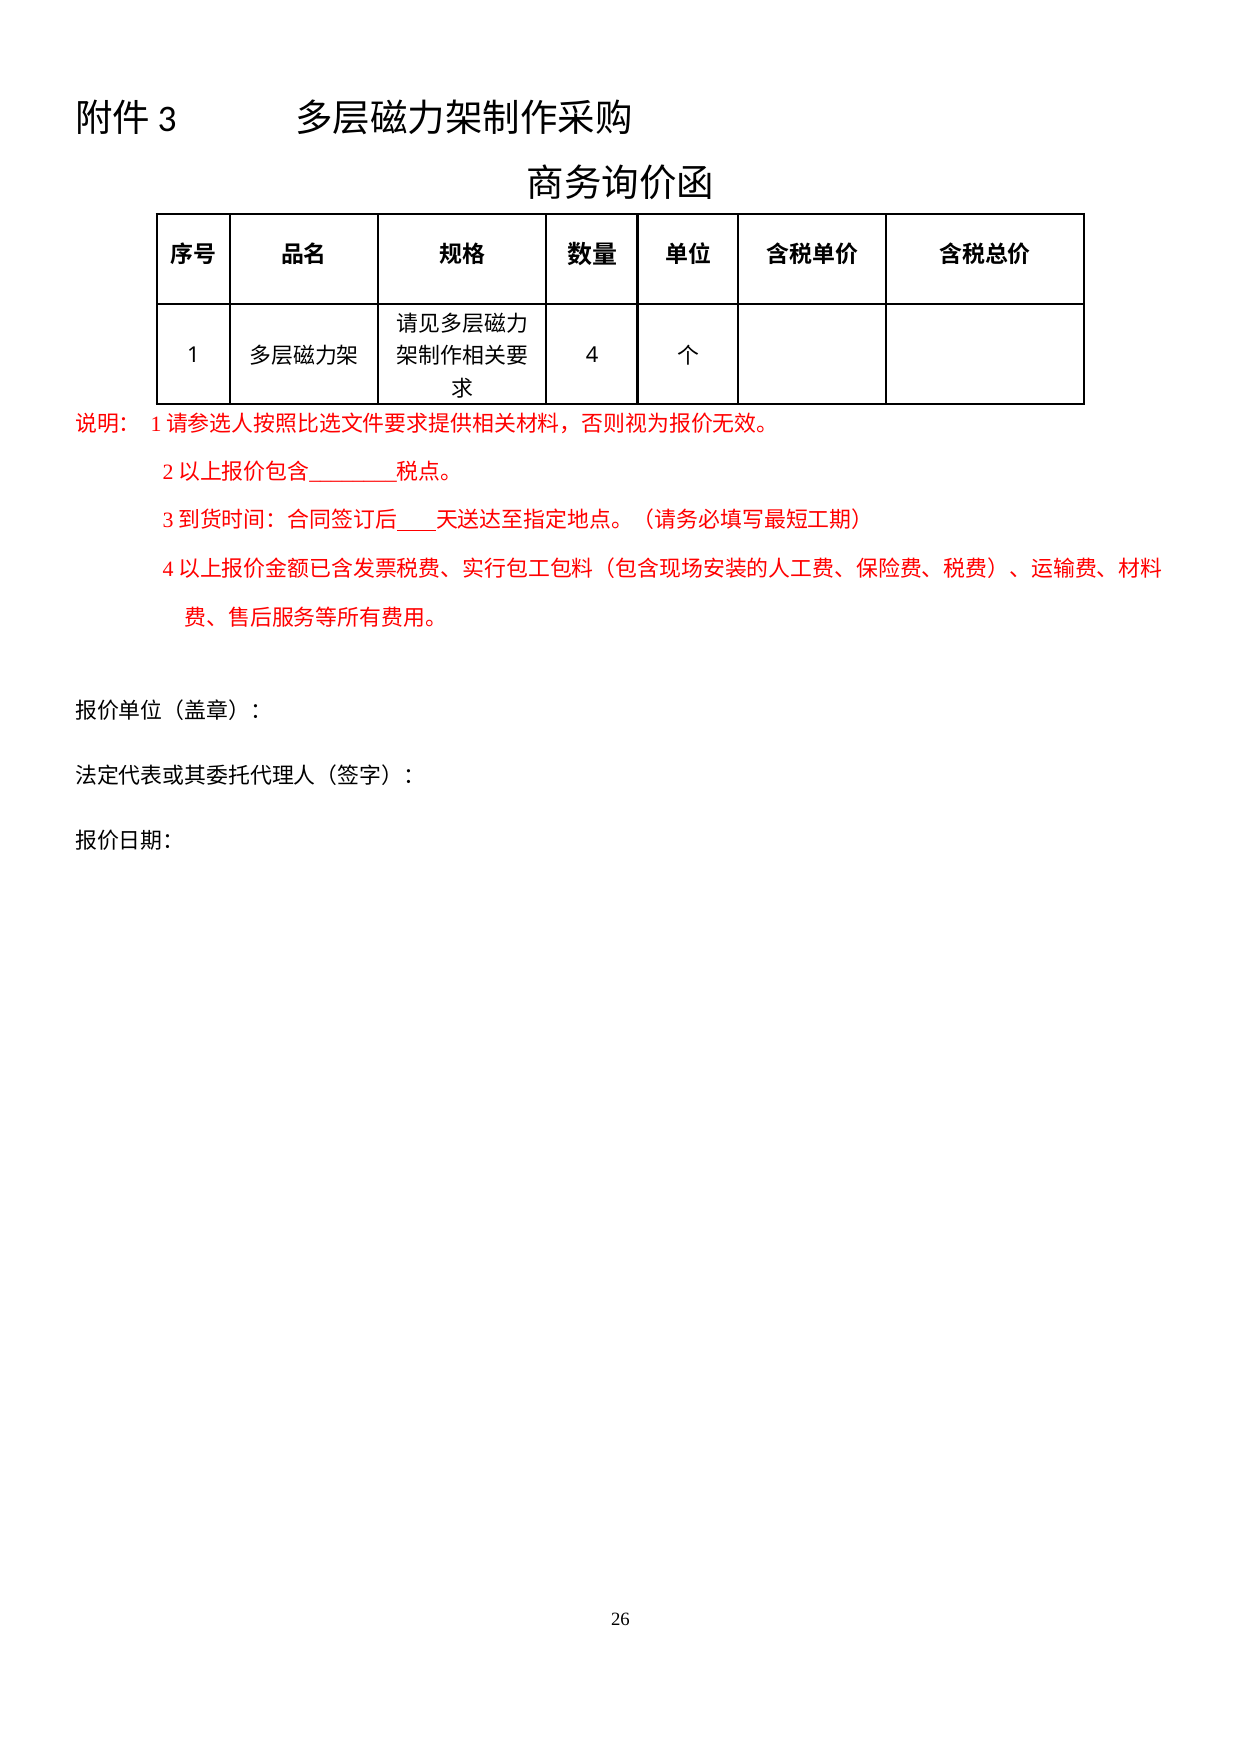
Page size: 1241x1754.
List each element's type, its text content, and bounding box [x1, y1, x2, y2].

text 报价日期： [75, 822, 965, 855]
table_cell [887, 305, 1083, 403]
text 报价单位（盖章）： [75, 692, 965, 725]
table_header 含税单价 [739, 215, 885, 302]
table_cell 4 [547, 305, 636, 403]
list 4以上报价金额已含发票税费、实行包工包料（包含现场安装的人工费、保险费、税费）、运输费、材料费、售后服务等所有费用。 [162, 550, 1165, 632]
table_header 规格 [379, 215, 545, 302]
table_header 含税总价 [887, 215, 1083, 302]
table_header 数量 [547, 215, 636, 302]
text 法定代表或其委托代理人（签字）： [75, 757, 1065, 790]
text 商务询价函 [75, 148, 1165, 213]
text 3到货时间：合同签订后 天送达至指定地点。（请务必填写最短工期） [75, 502, 1165, 534]
text 说明： 1请参选人按照比选文件要求提供相关材料，否则视为报价无效。 [75, 405, 1165, 438]
table_header 品名 [231, 215, 377, 302]
table_cell 个 [639, 305, 737, 403]
table_cell [739, 305, 885, 403]
table_header 单位 [639, 215, 737, 302]
table_cell 多层磁力架 [231, 305, 377, 403]
text 2以上报价包含________税点。 [75, 454, 1165, 486]
table_cell 1 [158, 305, 229, 403]
text 附件3 多层磁力架制作采购 [75, 83, 1165, 148]
table_cell 请见多层磁力架制作相关要求 [379, 305, 545, 403]
table_header 序号 [158, 215, 229, 302]
